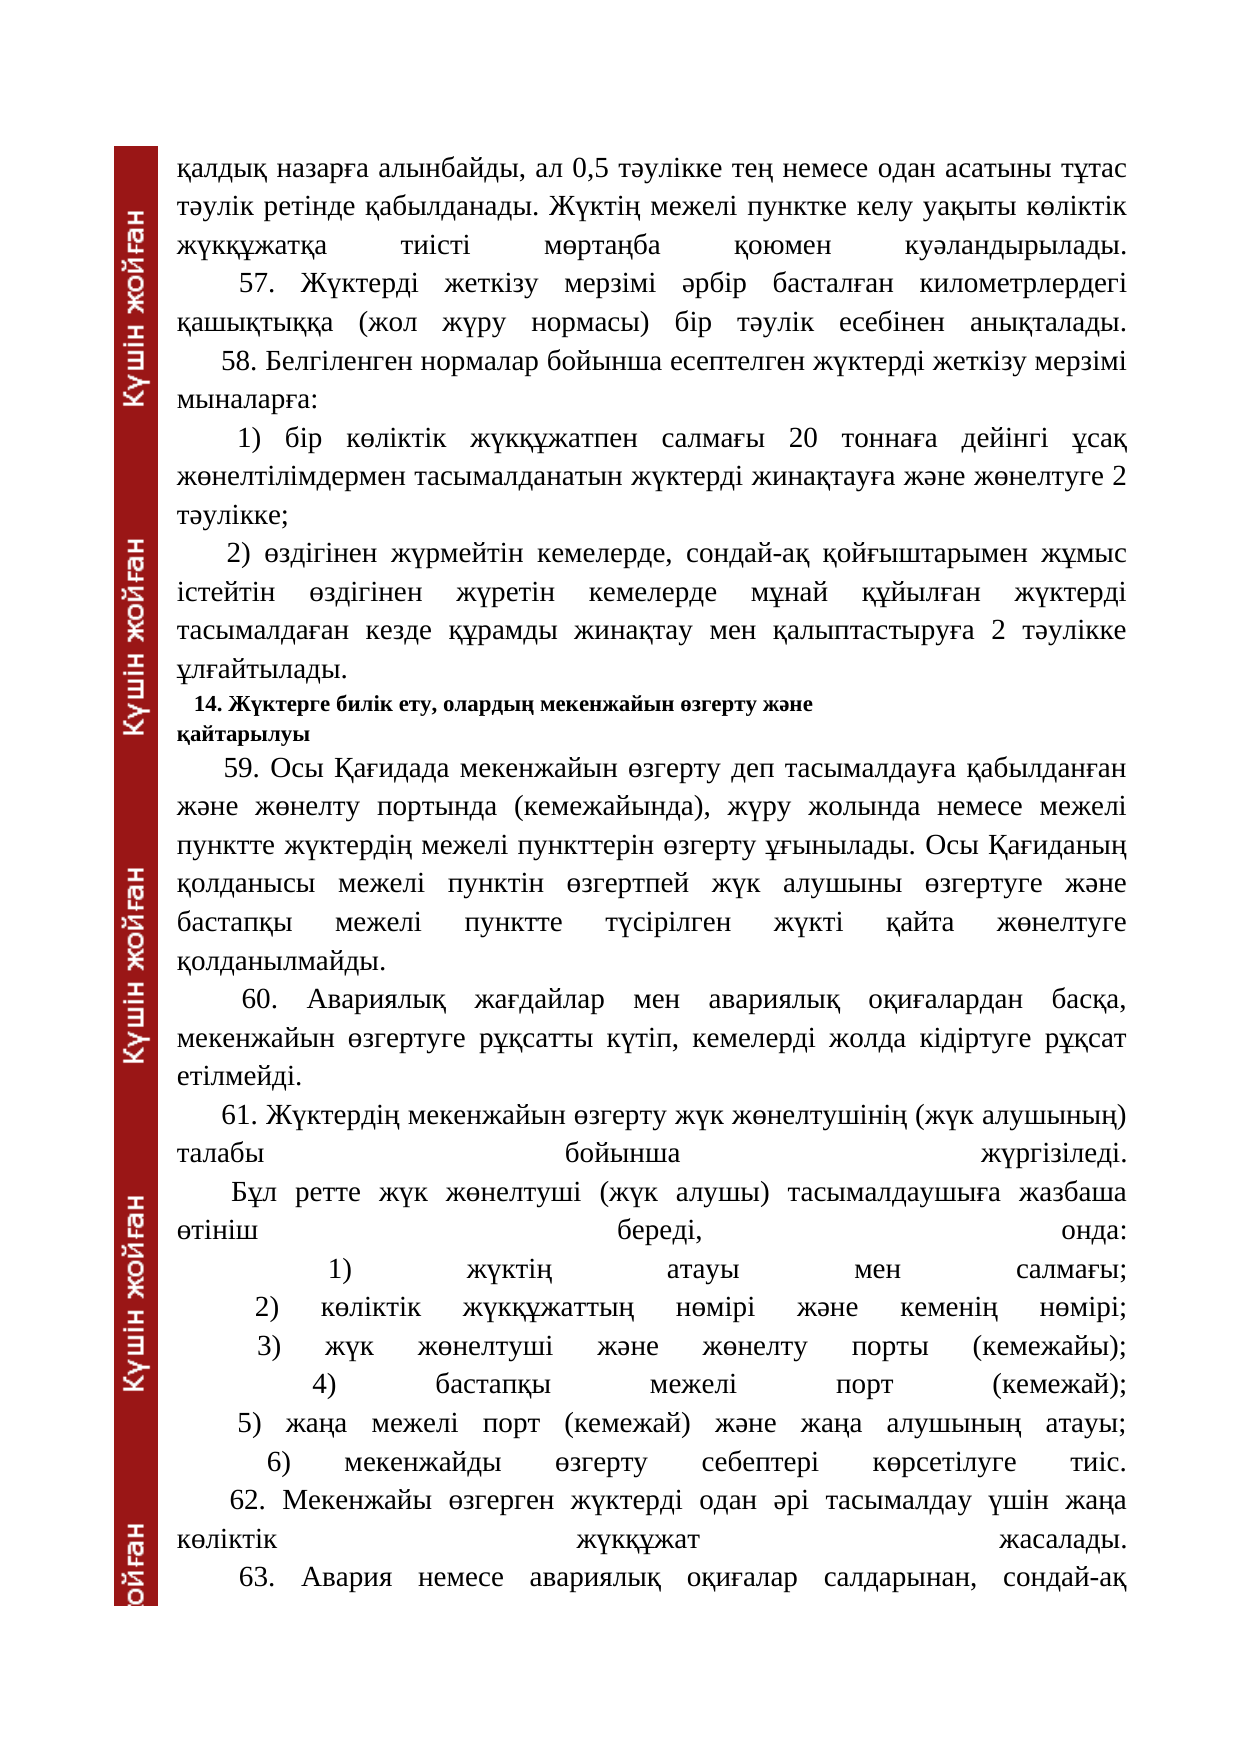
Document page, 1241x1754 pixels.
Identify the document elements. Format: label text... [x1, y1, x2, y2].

picture [114, 746, 158, 750]
picture [114, 684, 158, 689]
text 14. Жүктерге билік ету, олардың мекенжайын өзгерту және қайтарылуы [112, 689, 1128, 746]
picture [114, 1593, 158, 1606]
picture [114, 146, 158, 150]
